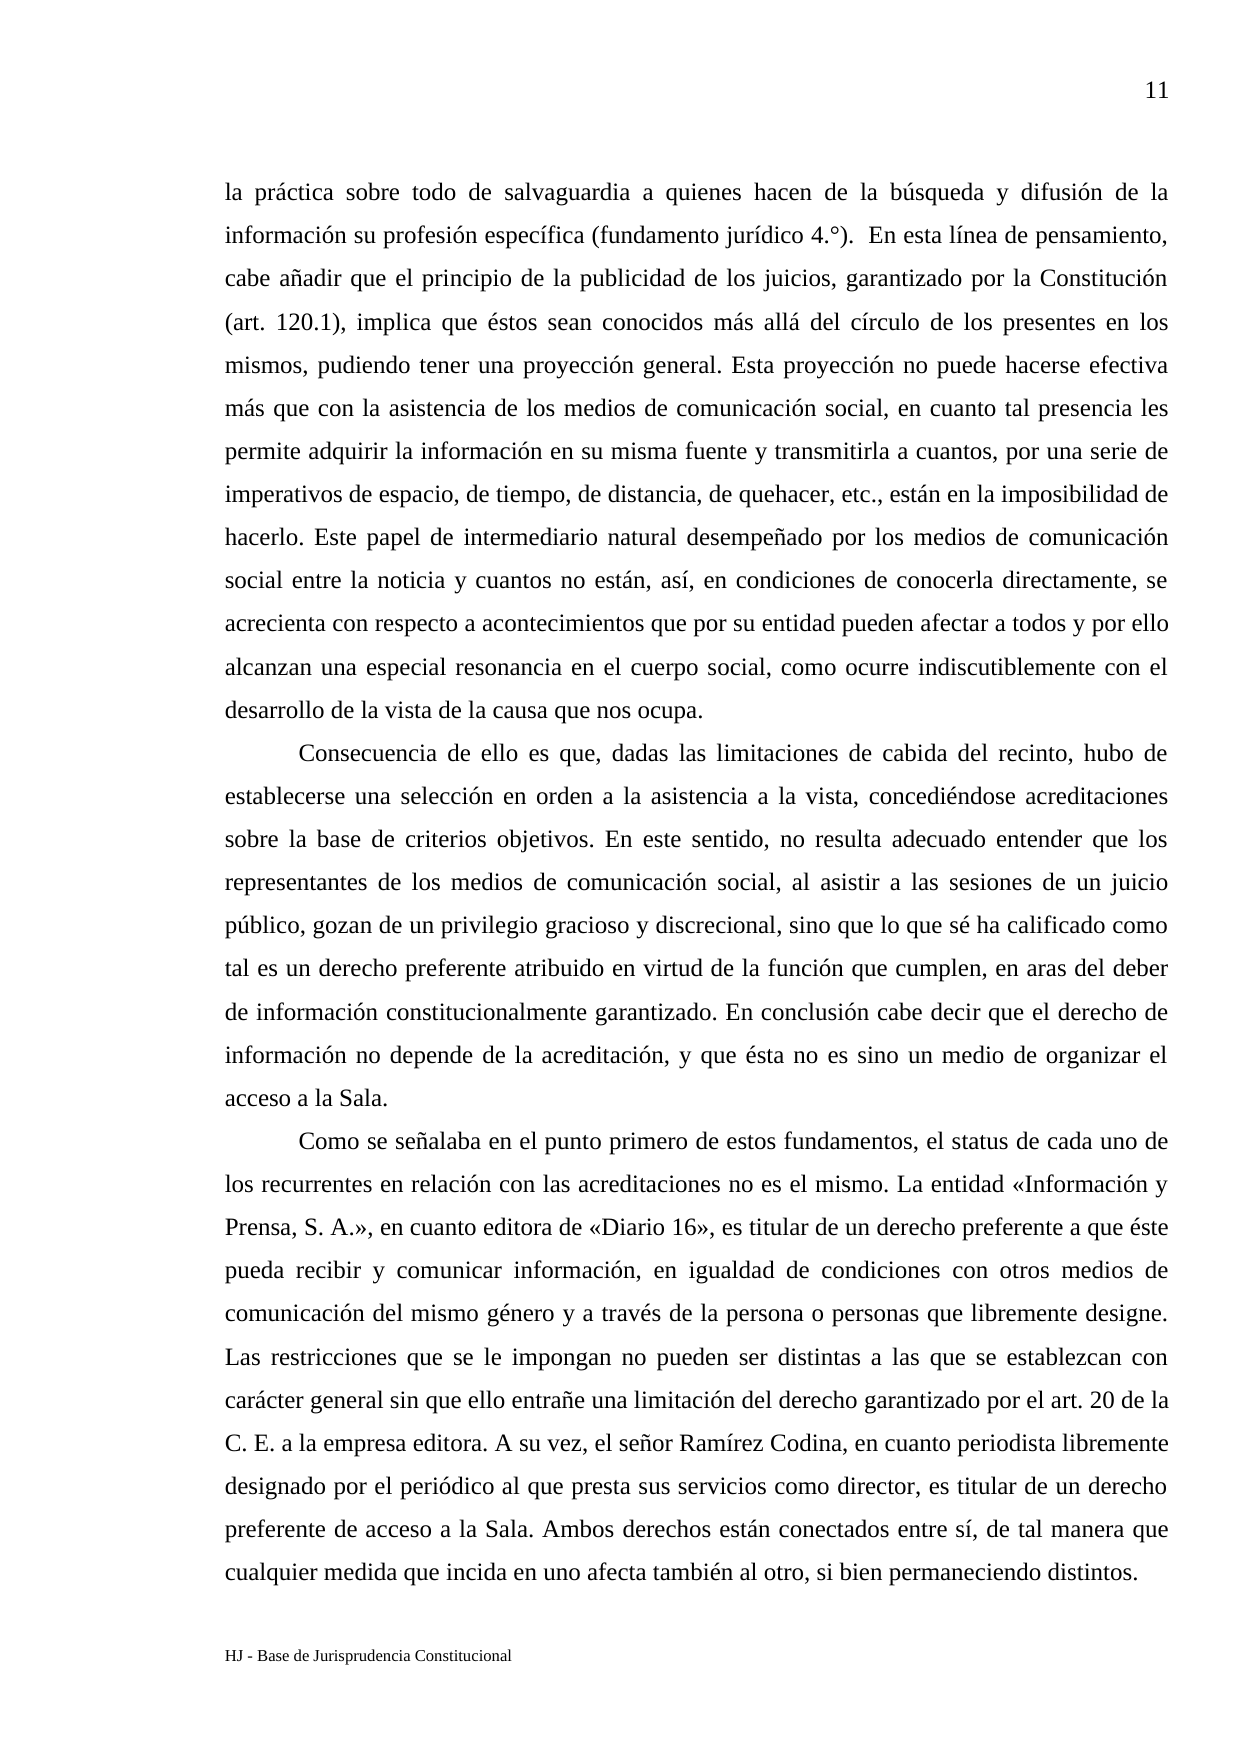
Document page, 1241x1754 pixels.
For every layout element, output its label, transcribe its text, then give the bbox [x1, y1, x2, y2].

text Consecuencia de ello es que, dadas las limitaciones de cabida del recinto, hubo de establecerse una selección en orden a la asistencia a la vista, concediéndose acreditaciones sobre la base de criterios objetivos. En este sentido, no resulta adecuado entender que los representantes de los medios de comunicación social, al asistir a las sesiones de un juicio público, gozan de un privilegio gracioso y discrecional, sino que lo que sé ha calificado como tal es un derecho preferente atribuido en virtud de la función que cumplen, en aras del deber de información constitucionalmente garantizado. En conclusión cabe decir que el derecho de información no depende de la acreditación, y que ésta no es sino un medio de organizar el acceso a la Sala. [224, 738, 1169, 1112]
text Como se señalaba en el punto primero de estos fundamentos, el status de cada uno de los recurrentes en relación con las acreditaciones no es el mismo. La entidad «Información y Prensa, S. A.», en cuanto editora de «Diario 16», es titular de un derecho preferente a que éste pueda recibir y comunicar información, en igualdad de condiciones con otros medios de comunicación del mismo género y a través de la persona o personas que libremente designe. Las restricciones que se le impongan no pueden ser distintas a las que se establezcan con carácter general sin que ello entrañe una limitación del derecho garantizado por el art. 20 de la C. E. a la empresa editora. A su vez, el señor Ramírez Codina, en cuanto periodista libremente designado por el periódico al que presta sus servicios como director, es titular de un derecho preferente de acceso a la Sala. Ambos derechos están conectados entre sí, de tal manera que cualquier medida que incida en uno afecta también al otro, si bien permaneciendo distintos. [224, 1126, 1169, 1586]
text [224, 177, 1169, 723]
